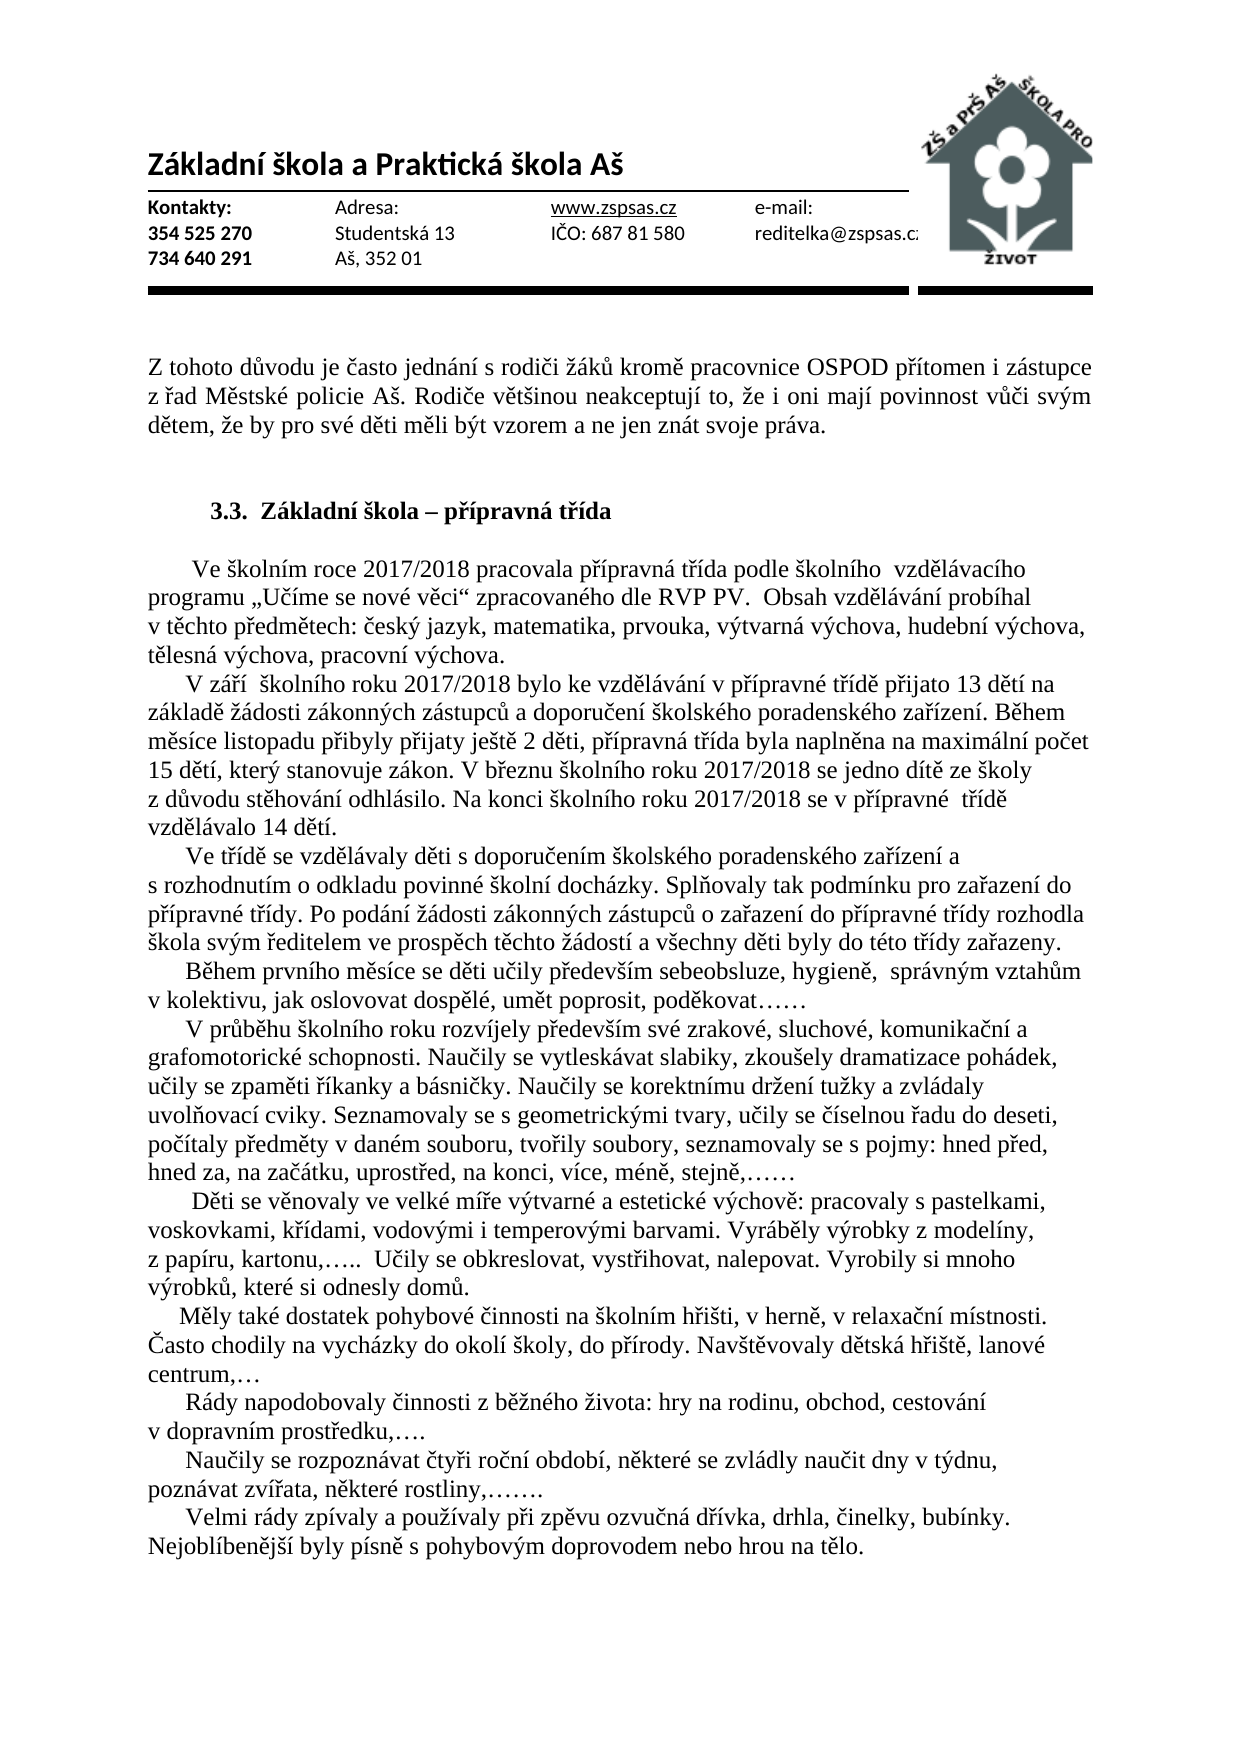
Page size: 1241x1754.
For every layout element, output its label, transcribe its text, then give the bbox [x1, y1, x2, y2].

text Ve třídě se vzdělávaly děti s doporučením školského poradenského zařízení a s rozhodnutím o odkladu povinné školní docházky. Splňovaly tak podmínku pro zařazení do přípravné třídy. Po podání žádosti zákonných zástupců o zařazení do přípravné třídy rozhodla škola svým ředitelem ve prospěch těchto žádostí a všechny děti byly do této třídy zařazeny. [148, 841, 1093, 956]
text V průběhu školního roku rozvíjely především své zrakové, sluchové, komunikační a grafomotorické schopnosti. Naučily se vytleskávat slabiky, zkoušely dramatizace pohádek, učily se zpaměti říkanky a básničky. Naučily se korektnímu držení tužky a zvládaly uvolňovací cviky. Seznamovaly se s geometrickými tvary, učily se číselnou řadu do deseti, počítaly předměty v daném souboru, tvořily soubory, seznamovaly se s pojmy: hned před, hned za, na začátku, uprostřed, na konci, více, méně, stejně,…… [148, 1014, 1093, 1186]
text Během prvního měsíce se děti učily především sebeobsluze, hygieně, správným vztahům v kolektivu, jak oslovovat dospělé, umět poprosit, poděkovat…… [148, 956, 1093, 1014]
text Naučily se rozpoznávat čtyři roční období, některé se zvládly naučit dny v týdnu, poznávat zvířata, některé rostliny,……. [148, 1445, 1093, 1502]
picture [917, 73, 1093, 269]
text Děti se věnovaly ve velké míře výtvarné a estetické výchově: pracovaly s pastelkami, voskovkami, křídami, vodovými i temperovými barvami. Vyráběly výrobky z modelíny, z papíru, kartonu,….. Učily se obkreslovat, vystřihovat, nalepovat. Vyrobily si mnoho výrobků, které si odnesly domů. [148, 1186, 1093, 1301]
text Rády napodobovaly činnosti z běžného života: hry na rodinu, obchod, cestování v dopravním prostředku,…. [148, 1387, 1093, 1445]
text V září školního roku 2017/2018 bylo ke vzdělávání v přípravné třídě přijato 13 dětí na základě žádosti zákonných zástupců a doporučení školského poradenského zařízení. Během měsíce listopadu přibyly přijaty ještě 2 děti, přípravná třída byla naplněna na maximální počet 15 dětí, který stanovuje zákon. V březnu školního roku 2017/2018 se jedno dítě ze školy z důvodu stěhování odhlásilo. Na konci školního roku 2017/2018 se v přípravné třídě vzdělávalo 14 dětí. [148, 669, 1093, 841]
text Velmi rády zpívaly a používaly při zpěvu ozvučná dřívka, drhla, činelky, bubínky. Nejoblíbenější byly písně s pohybovým doprovodem nebo hrou na tělo. [148, 1502, 1093, 1560]
text 3.3. Základní škola – přípravná třída [148, 496, 1093, 525]
text Měly také dostatek pohybové činnosti na školním hřišti, v herně, v relaxační místnosti. Často chodily na vycházky do okolí školy, do přírody. Navštěvovaly dětská hřiště, lanové centrum,… [148, 1301, 1093, 1387]
text Ve školním roce 2017/2018 pracovala přípravná třída podle školního vzdělávacího programu „Učíme se nové věci“ zpracovaného dle RVP PV. Obsah vzdělávání probíhal v těchto předmětech: český jazyk, matematika, prvouka, výtvarná výchova, hudební výchova, tělesná výchova, pracovní výchova. [148, 554, 1093, 669]
